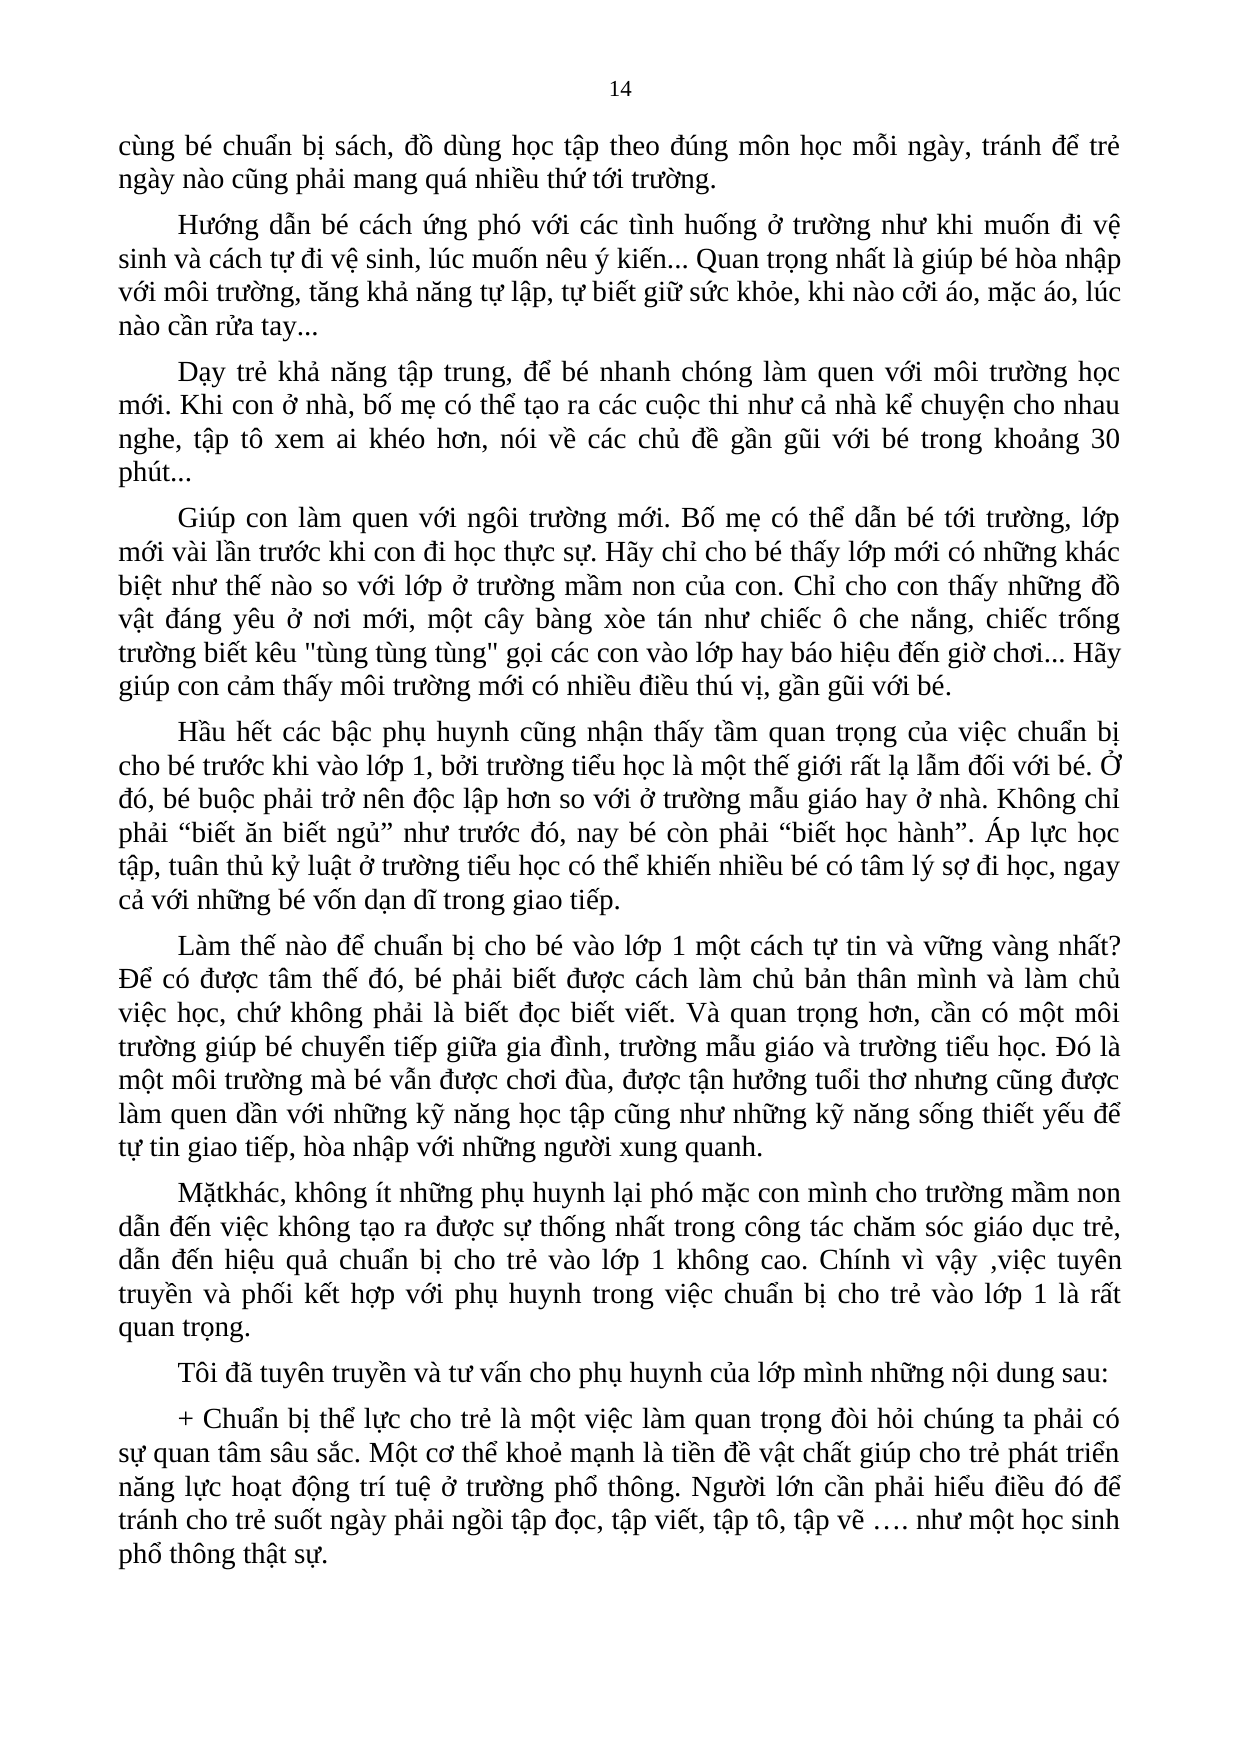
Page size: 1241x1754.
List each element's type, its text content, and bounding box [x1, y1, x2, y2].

text Hầu hết các bậc phụ huynh cũng nhận thấy tầm quan trọng của việc chuẩn bị cho bé trước khi vào lớp 1, bởi trường tiểu học là một thế giới rất lạ lẫm đối với bé. Ở đó, bé buộc phải trở nên độc lập hơn so với ở trường mẫu giáo hay ở nhà. Không chỉ phải “biết ăn biết ngủ” như trước đó, nay bé còn phải “biết học hành”. Áp lực học tập, tuân thủ kỷ luật ở trường tiểu học có thể khiến nhiều bé có tâm lý sợ đi học, ngay cả với những bé vốn dạn dĩ trong giao tiếp. [118, 714, 1122, 916]
text Làm thế nào để chuẩn bị cho bé vào lớp 1 một cách tự tin và vững vàng nhất? Để có được tâm thế đó, bé phải biết được cách làm chủ bản thân mình và làm chủ việc học, chứ không phải là biết đọc biết viết. Và quan trọng hơn, cần có một môi trường giúp bé chuyển tiếp giữa gia đình, trường mẫu giáo và trường tiểu học. Đó là một môi trường mà bé vẫn được chơi đùa, được tận hưởng tuổi thơ nhưng cũng được làm quen dần với những kỹ năng học tập cũng như những kỹ năng sống thiết yếu để tự tin giao tiếp, hòa nhập với những người xung quanh. [118, 928, 1122, 1163]
text Mặtkhác, không ít những phụ huynh lại phó mặc con mình cho trường mầm non dẫn đến việc không tạo ra được sự thống nhất trong công tác chăm sóc giáo dục trẻ, dẫn đến hiệu quả chuẩn bị cho trẻ vào lớp 1 không cao. Chính vì vậy ,việc tuyên truyền và phối kết hợp với phụ huynh trong việc chuẩn bị cho trẻ vào lớp 1 là rất quan trọng. [118, 1175, 1122, 1343]
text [118, 128, 1122, 195]
text + Chuẩn bị thể lực cho trẻ là một việc làm quan trọng đòi hỏi chúng ta phải có sự quan tâm sâu sắc. Một cơ thể khoẻ mạnh là tiền đề vật chất giúp cho trẻ phát triển năng lực hoạt động trí tuệ ở trường phổ thông. Người lớn cần phải hiểu điều đó để tránh cho trẻ suốt ngày phải ngồi tập đọc, tập viết, tập tô, tập vẽ …. như một học sinh phổ thông thật sự. [118, 1402, 1122, 1569]
text Tôi đã tuyên truyền và tư vấn cho phụ huynh của lớp mình những nội dung sau: [118, 1356, 1122, 1389]
text Hướng dẫn bé cách ứng phó với các tình huống ở trường như khi muốn đi vệ sinh và cách tự đi vệ sinh, lúc muốn nêu ý kiến... Quan trọng nhất là giúp bé hòa nhập với môi trường, tăng khả năng tự lập, tự biết giữ sức khỏe, khi nào cởi áo, mặc áo, lúc nào cần rửa tay... [118, 207, 1122, 341]
text Dạy trẻ khả năng tập trung, để bé nhanh chóng làm quen với môi trường học mới. Khi con ở nhà, bố mẹ có thể tạo ra các cuộc thi như cả nhà kể chuyện cho nhau nghe, tập tô xem ai khéo hơn, nói về các chủ đề gần gũi với bé trong khoảng 30 phút... [118, 354, 1122, 488]
text Giúp con làm quen với ngôi trường mới. Bố mẹ có thể dẫn bé tới trường, lớp mới vài lần trước khi con đi học thực sự. Hãy chỉ cho bé thấy lớp mới có những khác biệt như thế nào so với lớp ở trường mầm non của con. Chỉ cho con thấy những đồ vật đáng yêu ở nơi mới, một cây bàng xòe tán như chiếc ô che nắng, chiếc trống trường biết kêu "tùng tùng tùng" gọi các con vào lớp hay báo hiệu đến giờ chơi... Hãy giúp con cảm thấy môi trường mới có nhiều điều thú vị, gần gũi với bé. [118, 501, 1122, 702]
